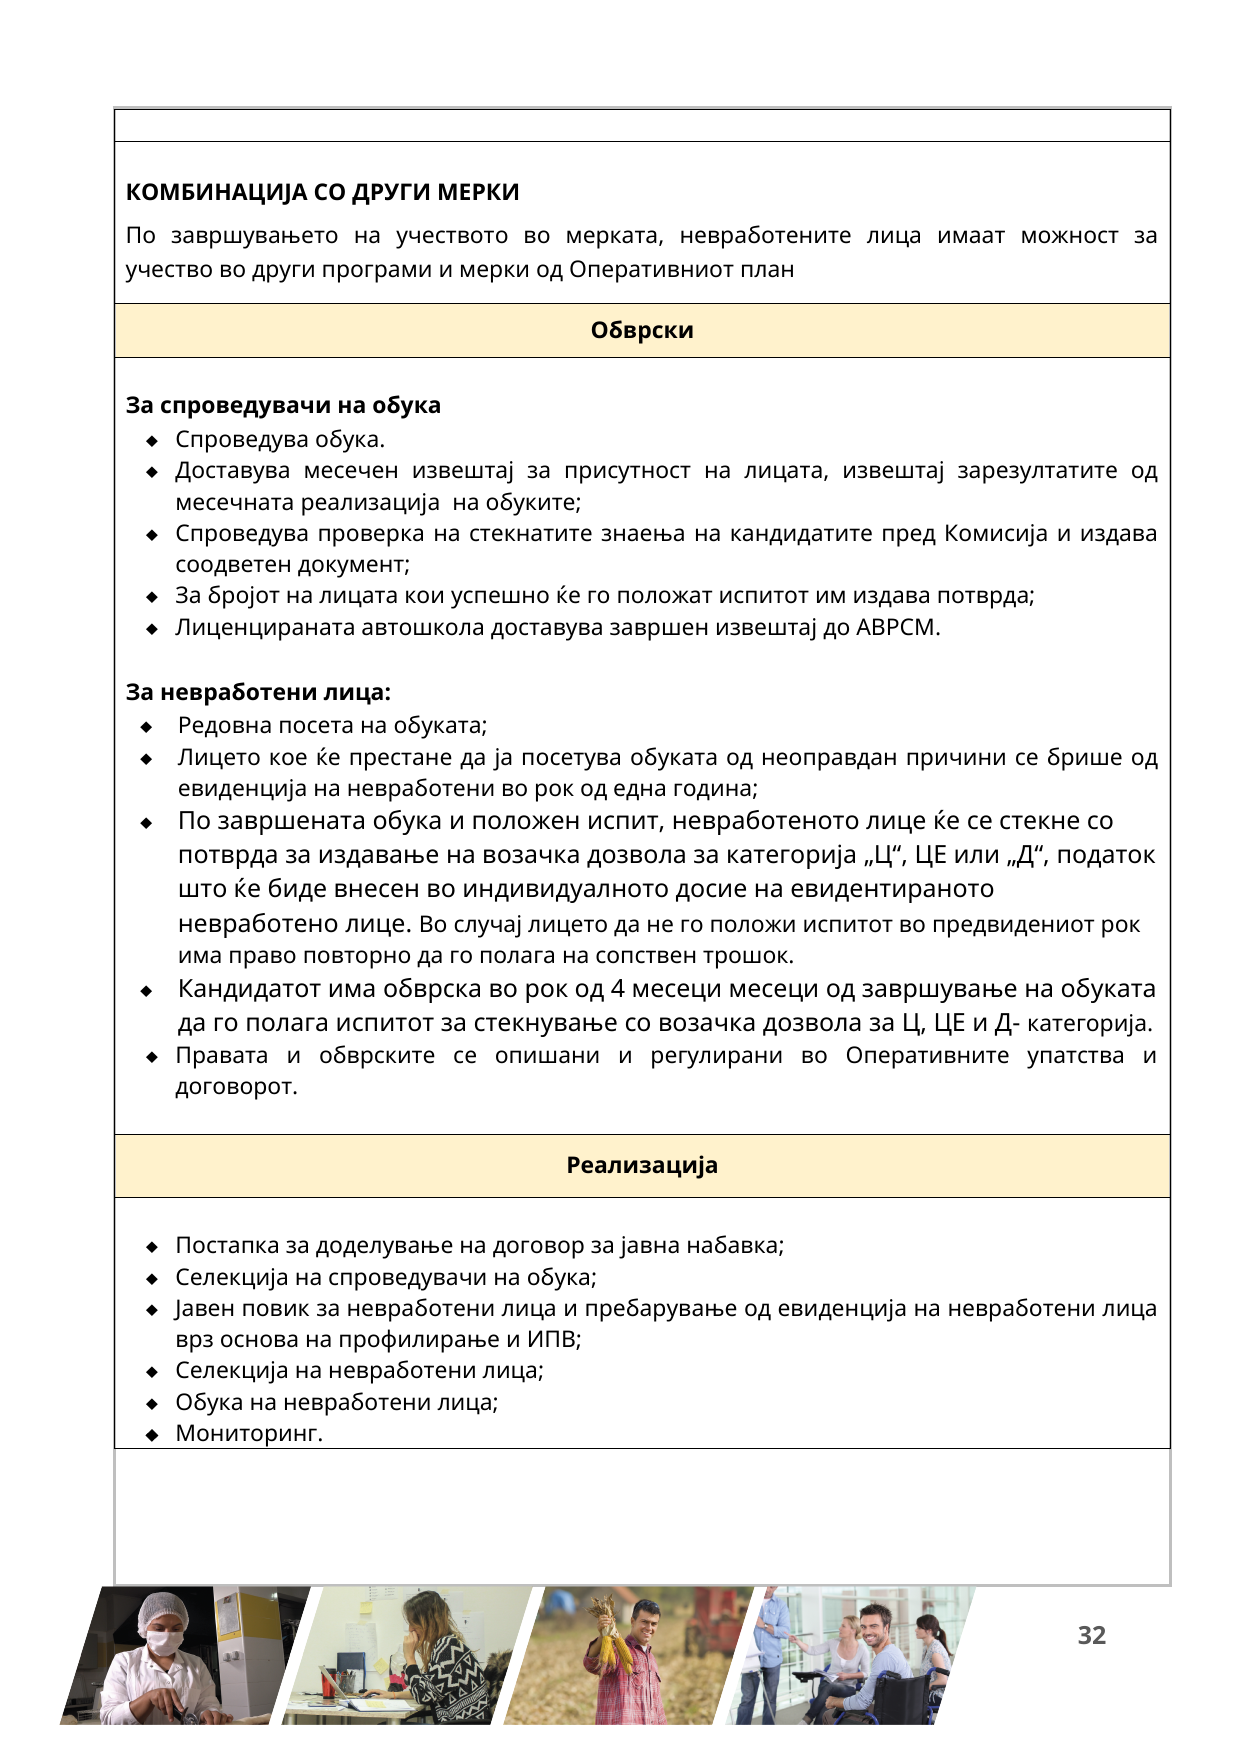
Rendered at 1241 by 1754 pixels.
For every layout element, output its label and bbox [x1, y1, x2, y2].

table_cell [116, 1449, 1169, 1584]
table_cell [116, 142, 1169, 303]
table_cell [116, 358, 1169, 1134]
table_cell [116, 1198, 1169, 1448]
table_cell [116, 110, 1169, 141]
picture [59, 1586, 982, 1725]
